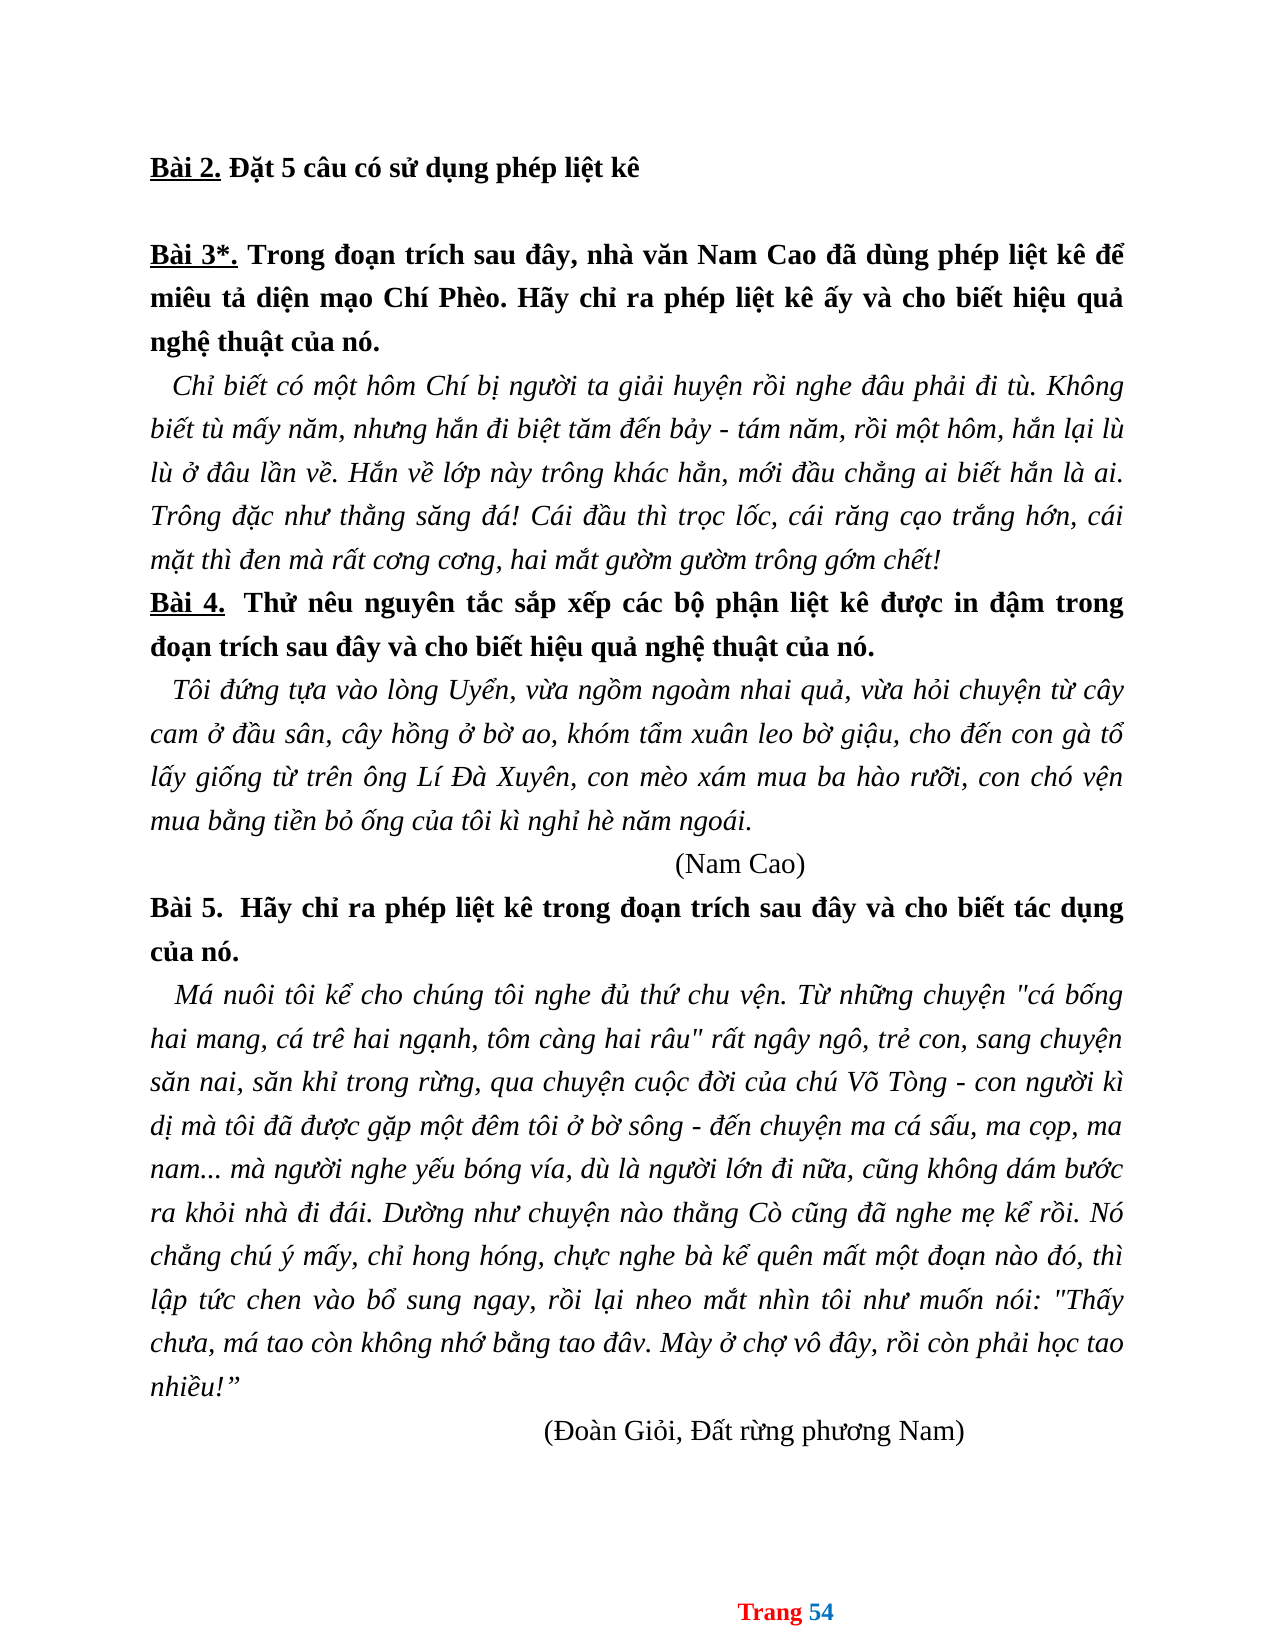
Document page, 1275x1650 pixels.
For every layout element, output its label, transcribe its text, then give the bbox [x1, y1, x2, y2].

text (Đoàn Giỏi, Đất rừng phương Nam) [150, 1413, 1125, 1446]
text Bài 3*. Trong đoạn trích sau đây, nhà văn Nam Cao đã dùng phép liệt kê để miêu tả diện mạo Chí Phèo. Hãy chỉ ra phép liệt kê ấy và cho biết hiệu quả nghệ thuật của nó. [150, 237, 1125, 358]
text Má nuôi tôi kể cho chúng tôi nghe đủ thứ chu vện. Từ những chuyện "cá bống hai mang, cá trê hai ngạnh, tôm càng hai râu" rất ngây ngô, trẻ con, sang chuyện săn nai, săn khỉ trong rừng, qua chuyện cuộc đời của chú Võ Tòng - con người kì dị mà tôi đã được gặp một đêm tôi ở bờ sông - đến chuyện ma cá sấu, ma cọp, ma nam... mà người nghe yếu bóng vía, dù là người lớn đi nữa, cũng không dám bước ra khỏi nhà đi đái. Dường như chuyện nào thằng Cò cũng đã nghe mẹ kể rồi. Nó chẳng chú ý mấy, chỉ hong hóng, chực nghe bà kể quên mất một đoạn nào đó, thì lập tức chen vào bổ sung ngay, rồi lại nheo mắt nhìn tôi như muốn nói: "Thấy chưa, má tao còn không nhớ bằng tao đâv. Mày ở chợ vô đây, rồi còn phải học tao nhiều!” [150, 977, 1125, 1403]
text Bài 2. Đặt 5 câu có sử dụng phép liệt kê [150, 150, 1125, 183]
text Chỉ biết có một hôm Chí bị người ta giải huyện rồi nghe đâu phải đi tù. Không biết tù mấy năm, nhưng hắn đi biệt tăm đến bảy - tám năm, rồi một hôm, hắn lại lù lù ở đâu lần về. Hắn về lớp này trông khác hẳn, mới đầu chẳng ai biết hắn là ai. Trông đặc như thằng săng đá! Cái đầu thì trọc lốc, cái răng cạo trắng hớn, cái mặt thì đen mà rất cơng cơng, hai mắt gườm gườm trông gớm chết! [150, 368, 1125, 575]
text Tôi đứng tựa vào lòng Uyển, vừa ngồm ngoàm nhai quả, vừa hỏi chuyện từ cây cam ở đầu sân, cây hồng ở bờ ao, khóm tẩm xuân leo bờ giậu, cho đến con gà tổ lấy giống từ trên ông Lí Đà Xuyên, con mèo xám mua ba hào rưỡi, con chó vện mua bằng tiền bỏ ống của tôi kì nghỉ hè năm ngoái. [150, 672, 1125, 837]
text (Nam Cao) [150, 847, 1125, 880]
text Bài 5. Hãy chỉ ra phép liệt kê trong đoạn trích sau đây và cho biết tác dụng của nó. [150, 890, 1125, 967]
text Bài 4. Thử nêu nguyên tắc sắp xếp các bộ phận liệt kê được in đậm trong đoạn trích sau đây và cho biết hiệu quả nghệ thuật của nó. [150, 585, 1125, 662]
